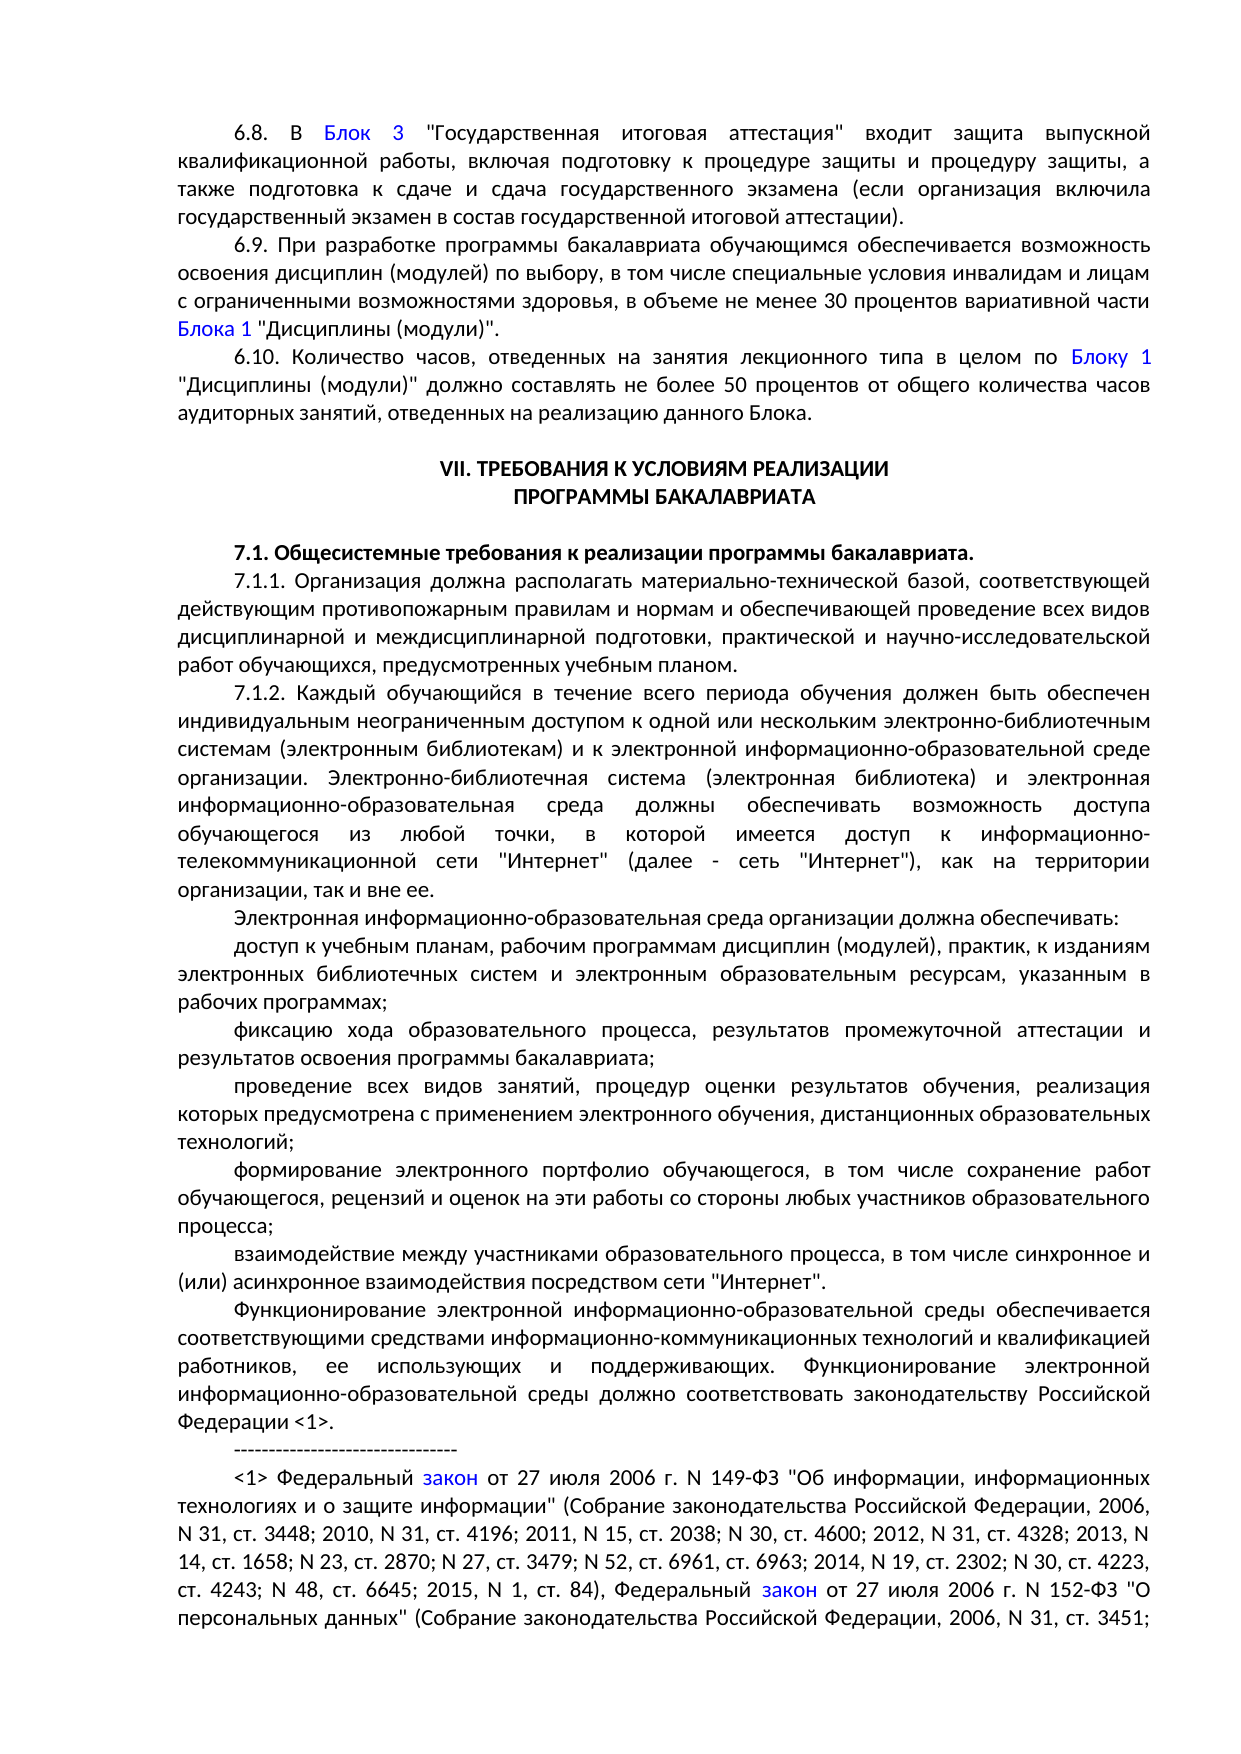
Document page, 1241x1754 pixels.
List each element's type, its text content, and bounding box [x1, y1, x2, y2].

title 7.1. Общесистемные требования к реализации программы бакалавриата. [177, 538, 1152, 566]
text Электронная информационно-образовательная среда организации должна обеспечивать: [177, 903, 1152, 931]
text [177, 1463, 1152, 1631]
text 6.9. При разработке программы бакалавриата обучающимся обеспечивается возможность освоения дисциплин (модулей) по выбору, в том числе специальные условия инвалидам и лицам с ограниченными возможностями здоровья, в объеме не менее 30 процентов вариативной части Блока 1 "Дисциплины (модули)". [177, 230, 1152, 342]
text фиксацию хода образовательного процесса, результатов промежуточной аттестации и результатов освоения программы бакалавриата; [177, 1015, 1152, 1071]
text доступ к учебным планам, рабочим программам дисциплин (модулей), практик, к изданиям электронных библиотечных систем и электронным образовательным ресурсам, указанным в рабочих программах; [177, 931, 1152, 1015]
text 7.1.1. Организация должна располагать материально-технической базой, соответствующей действующим противопожарным правилам и нормам и обеспечивающей проведение всех видов дисциплинарной и междисциплинарной подготовки, практической и научно-исследовательской работ обучающихся, предусмотренных учебным планом. [177, 566, 1152, 678]
title ПРОГРАММЫ БАКАЛАВРИАТА [177, 482, 1152, 510]
title VII. ТРЕБОВАНИЯ К УСЛОВИЯМ РЕАЛИЗАЦИИ [177, 454, 1152, 482]
text 6.8. В Блок 3 "Государственная итоговая аттестация" входит защита выпускной квалификационной работы, включая подготовку к процедуре защиты и процедуру защиты, а также подготовка к сдаче и сдача государственного экзамена (если организация включила государственный экзамен в состав государственной итоговой аттестации). [177, 118, 1152, 230]
text формирование электронного портфолио обучающегося, в том числе сохранение работ обучающегося, рецензий и оценок на эти работы со стороны любых участников образовательного процесса; [177, 1155, 1152, 1239]
text взаимодействие между участниками образовательного процесса, в том числе синхронное и (или) асинхронное взаимодействия посредством сети "Интернет". [177, 1239, 1152, 1295]
text Функционирование электронной информационно-образовательной среды обеспечивается соответствующими средствами информационно-коммуникационных технологий и квалификацией работников, ее использующих и поддерживающих. Функционирование электронной информационно-образовательной среды должно соответствовать законодательству Российской Федерации <1>. [177, 1295, 1152, 1435]
text 6.10. Количество часов, отведенных на занятия лекционного типа в целом по Блоку 1 "Дисциплины (модули)" должно составлять не более 50 процентов от общего количества часов аудиторных занятий, отведенных на реализацию данного Блока. [177, 342, 1152, 426]
text проведение всех видов занятий, процедур оценки результатов обучения, реализация которых предусмотрена с применением электронного обучения, дистанционных образовательных технологий; [177, 1071, 1152, 1155]
text 7.1.2. Каждый обучающийся в течение всего периода обучения должен быть обеспечен индивидуальным неограниченным доступом к одной или нескольким электронно-библиотечным системам (электронным библиотекам) и к электронной информационно-образовательной среде организации. Электронно-библиотечная система (электронная библиотека) и электронная информационно-образовательная среда должны обеспечивать возможность доступа обучающегося из любой точки, в которой имеется доступ к информационно-телекоммуникационной сети "Интернет" (далее - сеть "Интернет"), как на территории организации, так и вне ее. [177, 678, 1152, 903]
text -------------------------------- [177, 1435, 1152, 1463]
